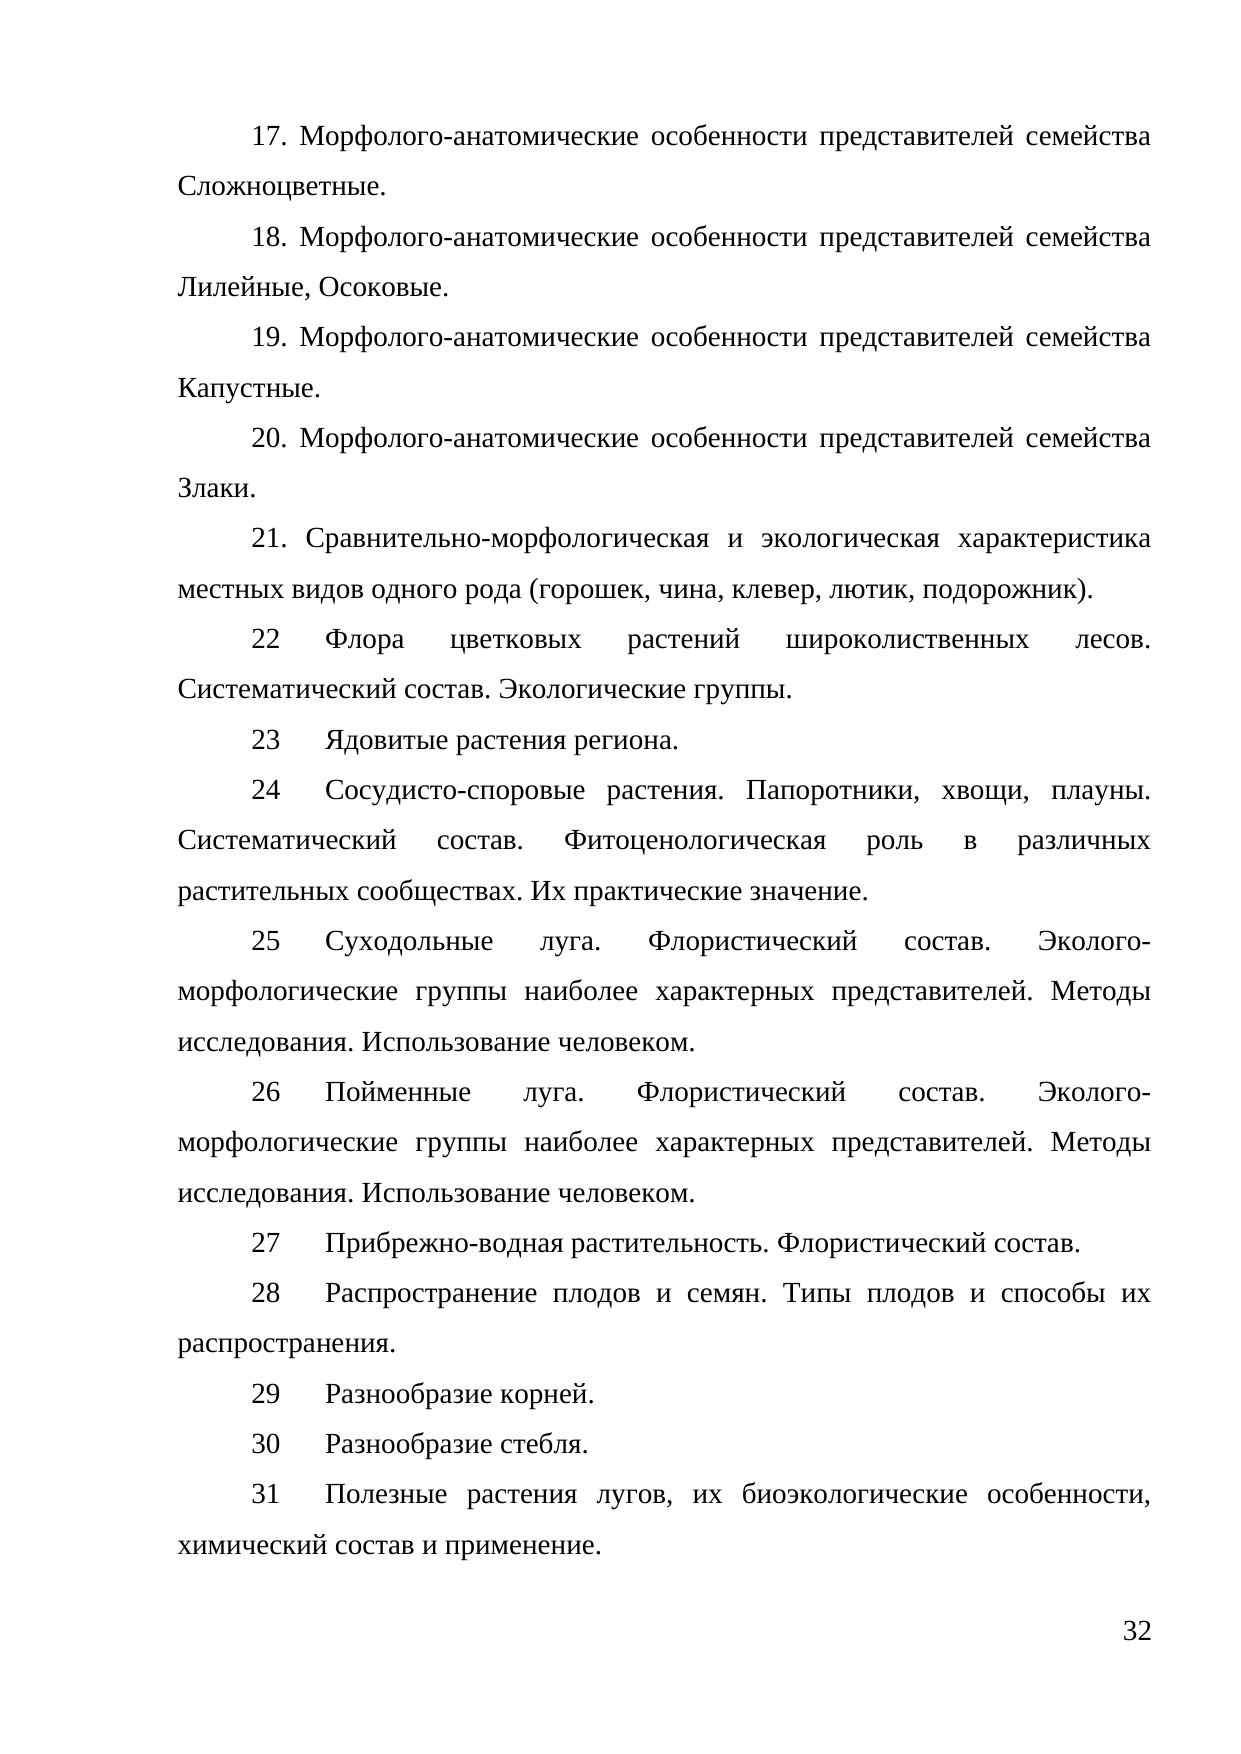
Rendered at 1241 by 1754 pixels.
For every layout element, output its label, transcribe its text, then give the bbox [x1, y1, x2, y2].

list Пойменные луга. Флористический состав. Эколого-морфологические группы наиболее характерных представителей. Методы исследования. Использование человеком. [177, 1074, 1152, 1208]
text 20. Морфолого-анатомические особенности представителей семейства Злаки. [177, 420, 1152, 504]
text 17. Морфолого-анатомические особенности представителей семейства Сложноцветные. [177, 118, 1152, 202]
list Прибрежно-водная растительность. Флористический состав. [177, 1225, 1152, 1258]
list Суходольные луга. Флористический состав. Эколого-морфологические группы наиболее характерных представителей. Методы исследования. Использование человеком. [177, 923, 1152, 1057]
list Разнообразие корней. [177, 1376, 1152, 1409]
list Флора цветковых растений широколиственных лесов. Систематический состав. Экологические группы. [177, 621, 1152, 705]
list Распространение плодов и семян. Типы плодов и способы их распространения. [177, 1275, 1152, 1359]
text 19. Морфолого-анатомические особенности представителей семейства Капустные. [177, 319, 1152, 403]
list Разнообразие стебля. [177, 1426, 1152, 1460]
text 18. Морфолого-анатомические особенности представителей семейства Лилейные, Осоковые. [177, 219, 1152, 303]
list Ядовитые растения региона. [177, 722, 1152, 755]
list Полезные растения лугов, их биоэкологические особенности, химический состав и применение. [177, 1477, 1152, 1560]
list Сосудисто-споровые растения. Папоротники, хвощи, плауны. Систематический состав. Фитоценологическая роль в различных растительных сообществах. Их практические значение. [177, 772, 1152, 906]
text 21. Сравнительно-морфологическая и экологическая характеристика местных видов одного рода (горошек, чина, клевер, лютик, подорожник). [177, 521, 1152, 604]
